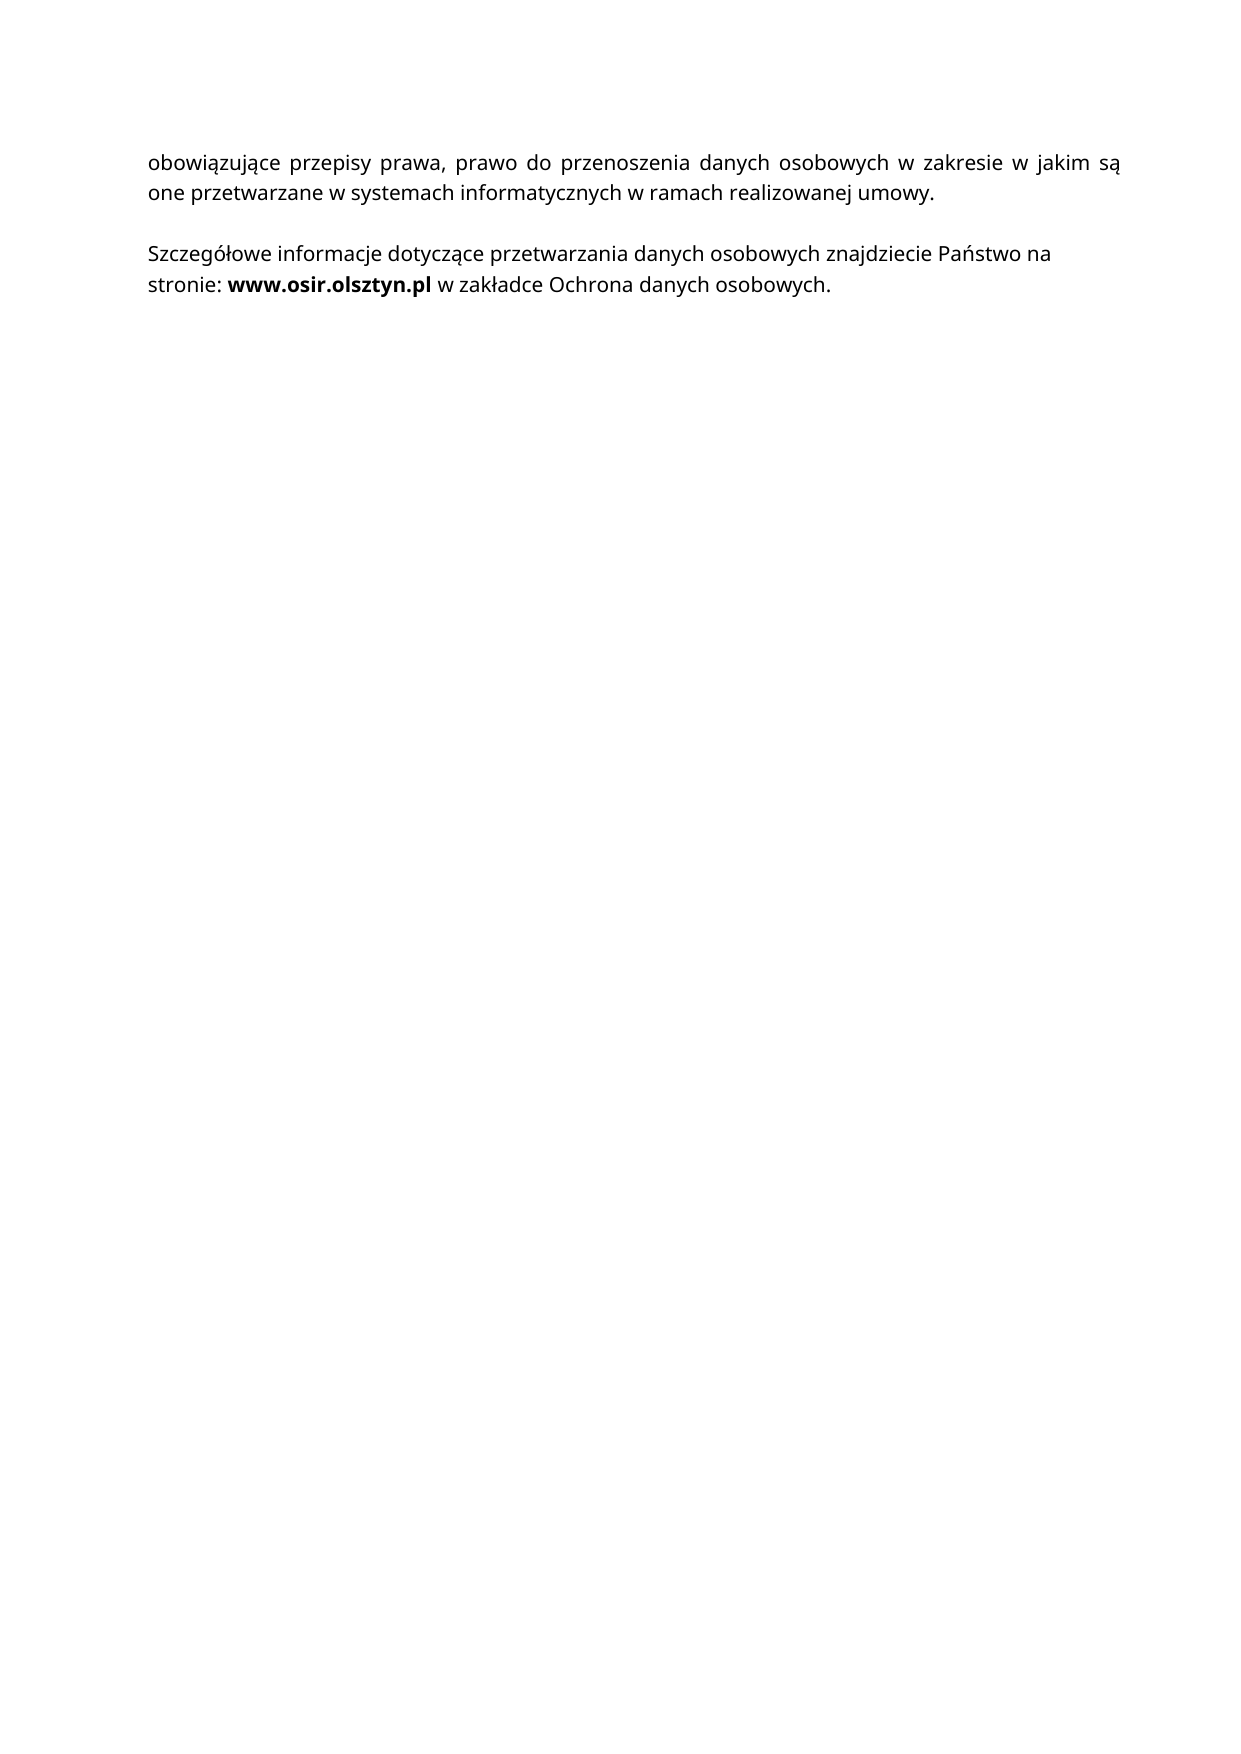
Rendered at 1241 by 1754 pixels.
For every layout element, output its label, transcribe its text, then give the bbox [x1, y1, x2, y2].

text Szczegółowe informacje dotyczące przetwarzania danych osobowych znajdziecie Państwo na stronie: www.osir.olsztyn.pl w zakładce Ochrona danych osobowych. [148, 239, 1122, 299]
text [148, 148, 1122, 207]
